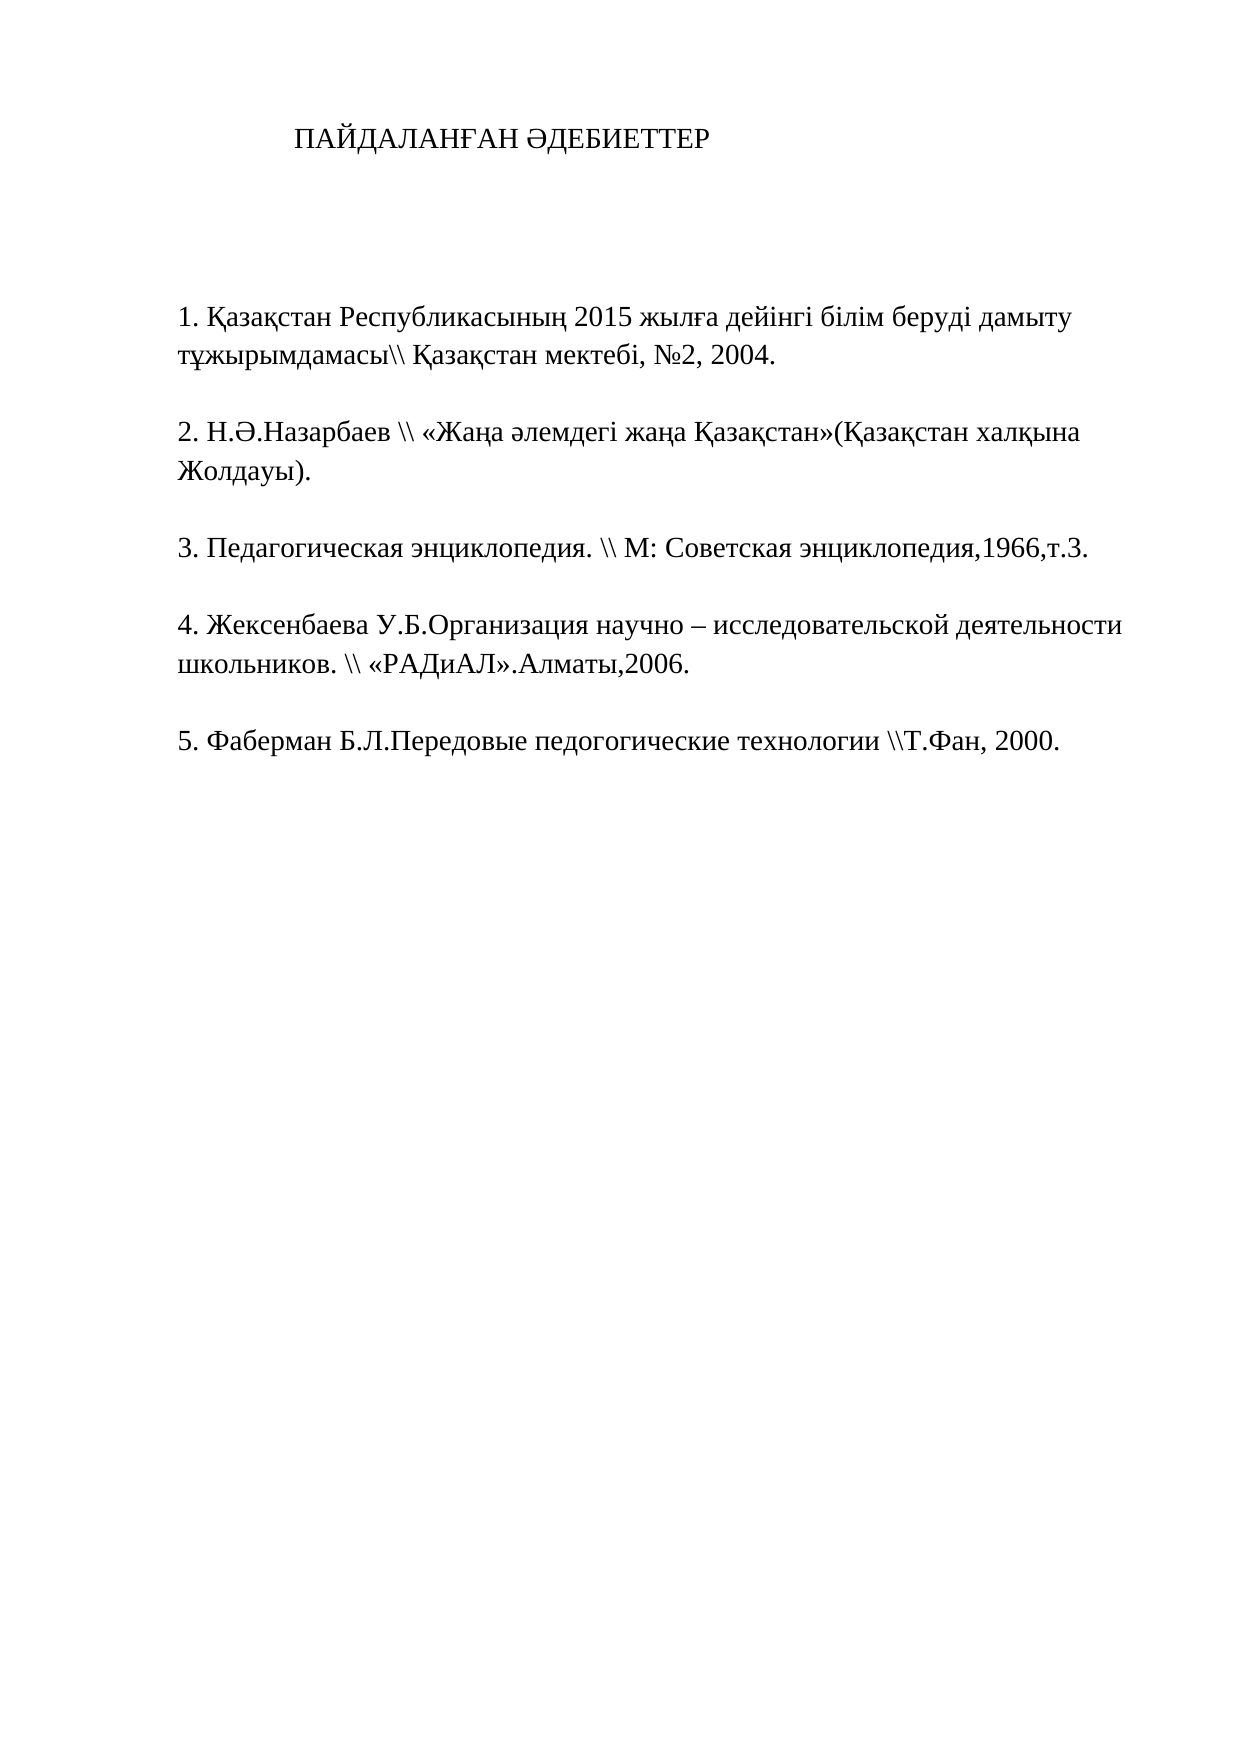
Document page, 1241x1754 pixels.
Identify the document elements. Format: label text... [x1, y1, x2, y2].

text 1. Қазақстан Республикасының 2015 жылға дейінгі білім беруді дамыту тұжырымдамасы\\ Қазақстан мектебі, №2, 2004. 2. Н.Ә.Назарбаев \\ «Жаңа әлемдегі жаңа Қазақстан»(Қазақстан халқына Жолдауы). 3. Педагогическая энциклопедия. \\ М: Советская энциклопедия,1966,т.3. 4. Жексенбаева У.Б.Организация научно – исследовательской деятельности школьников. \\ «РАДиАЛ».Алматы,2006. 5. Фаберман Б.Л.Передовые педогогические технологии \\Т.Фан, 2000. [177, 299, 1152, 756]
text ПАЙДАЛАНҒАН ӘДЕБИЕТТЕР [177, 121, 1152, 154]
